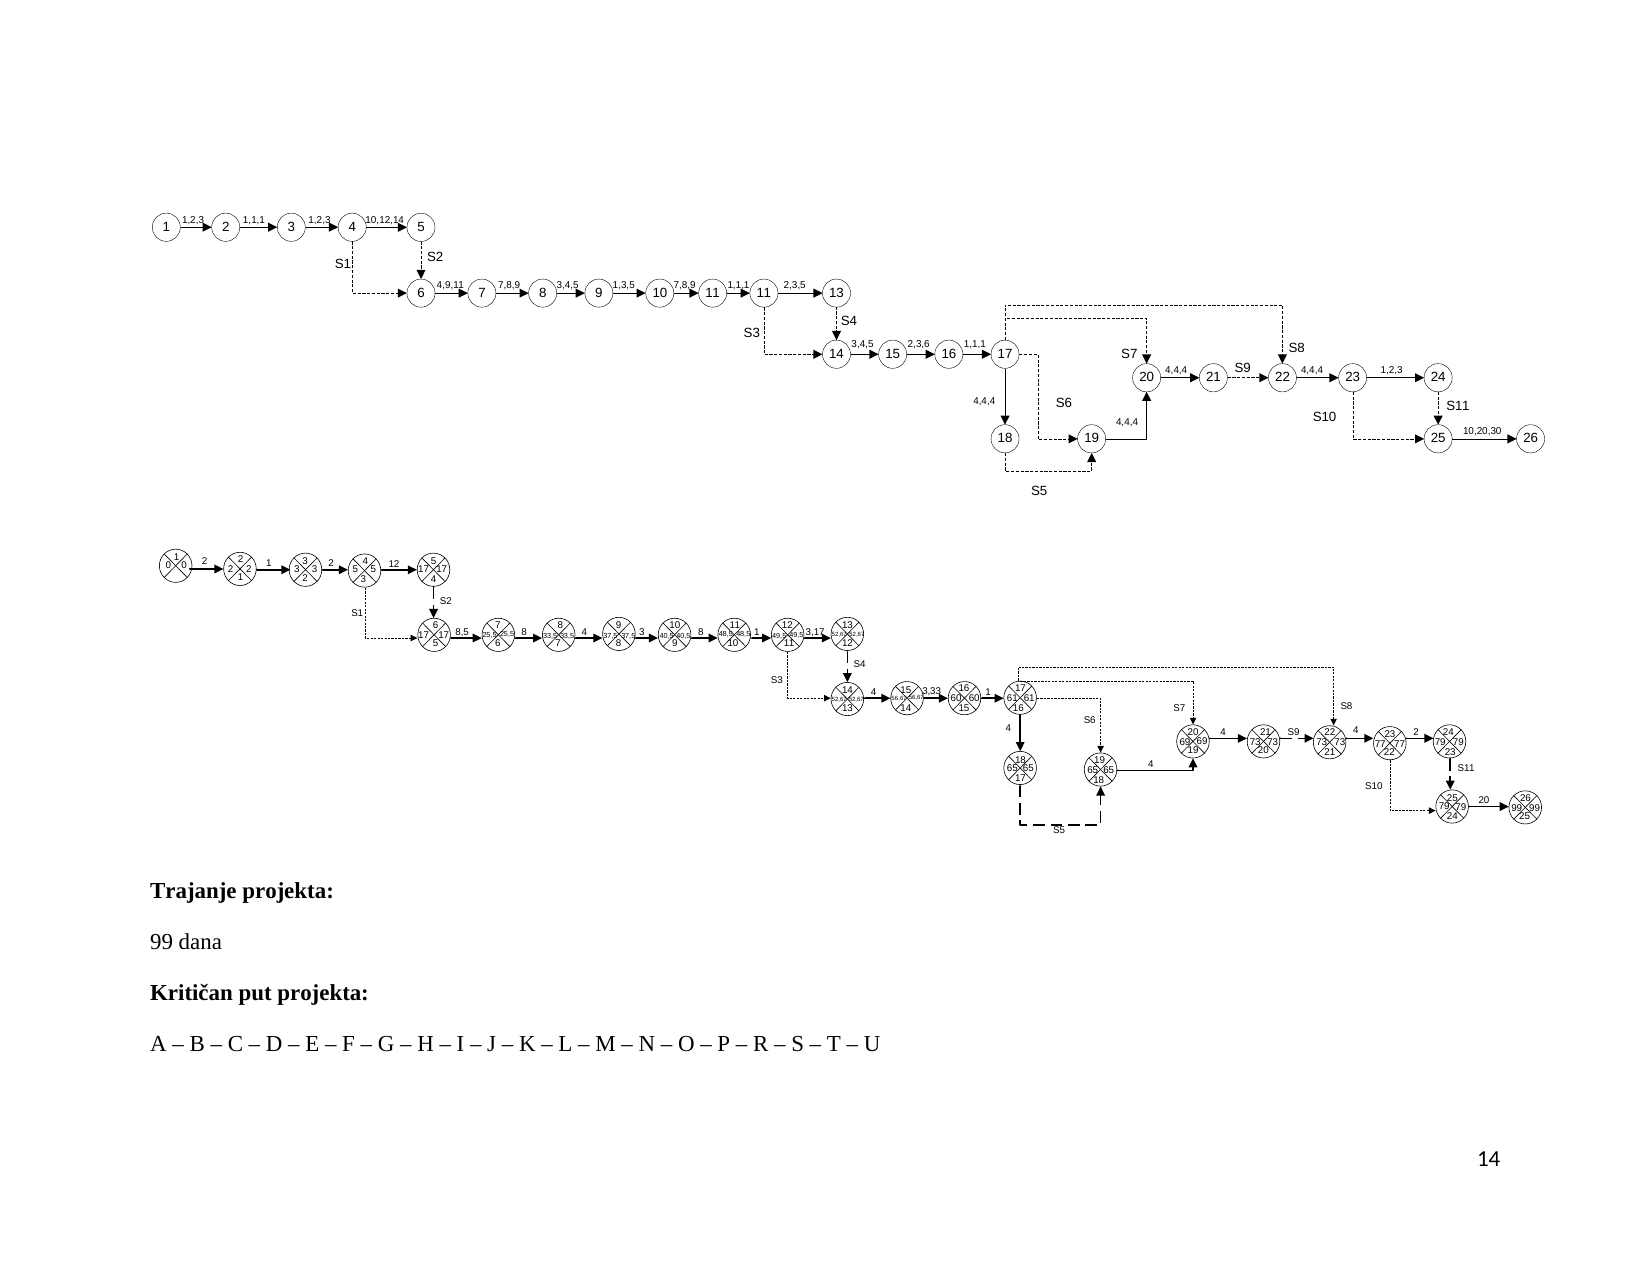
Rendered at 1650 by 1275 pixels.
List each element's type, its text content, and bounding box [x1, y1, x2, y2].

text 99 dana [150, 928, 1500, 955]
text A – B – C – D – E – F – G – H – I – J – K – L – M – N – O – P – R – S – T – U [150, 1031, 1500, 1057]
text Trajanje projekta: [150, 877, 1500, 904]
text Kritičan put projekta: [150, 979, 1500, 1006]
